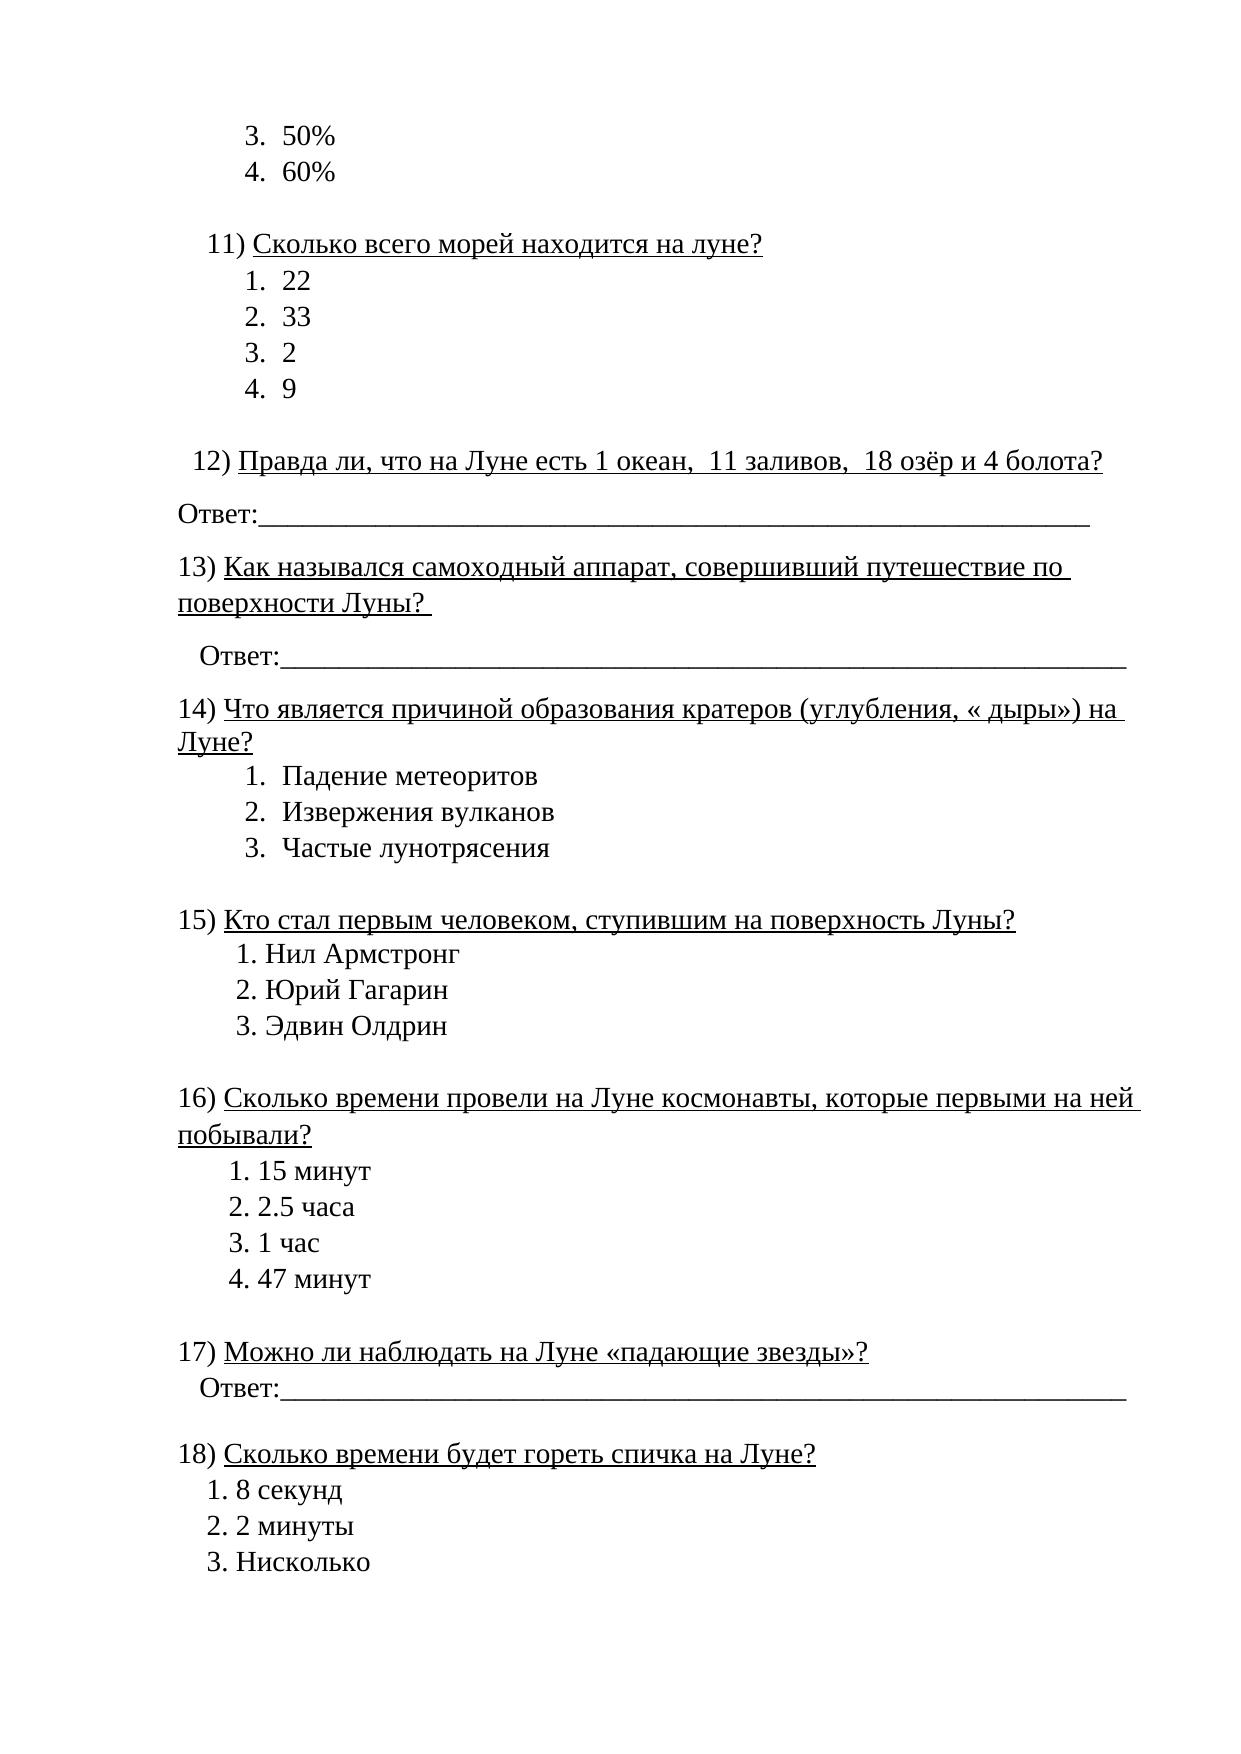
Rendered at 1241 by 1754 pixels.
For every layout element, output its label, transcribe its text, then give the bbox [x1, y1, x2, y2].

text 3. 1 час [177, 1225, 1152, 1259]
list Падение метеоритов [244, 758, 1152, 791]
text 2. 2.5 часа [177, 1189, 1152, 1223]
list 9 [244, 371, 1152, 405]
list Частые лунотрясения [244, 830, 1152, 864]
text Ответ:_________________________________________________________ [177, 496, 1152, 530]
text 1. Нил Армстронг [177, 936, 1152, 969]
text 4. 47 минут [177, 1261, 1152, 1295]
text 2. 2 минуты [177, 1508, 1152, 1542]
text 13) Как назывался самоходный аппарат, совершивший путешествие по поверхности Луны? [177, 549, 1152, 619]
list 50% [244, 118, 1152, 152]
text 1. 15 минут [177, 1153, 1152, 1186]
text Ответ:__________________________________________________________ [177, 1370, 1152, 1403]
list 22 [244, 263, 1152, 296]
text 3. Эдвин Олдрин [177, 1008, 1152, 1042]
text 14) Что является причиной образования кратеров (углубления, « дыры») на Луне? [177, 691, 1152, 758]
text 3. Нисколько [177, 1544, 1152, 1578]
list 60% [244, 154, 1152, 188]
text 12) Правда ли, что на Луне есть 1 океан, 11 заливов, 18 озёр и 4 болота? [177, 443, 1152, 477]
text 18) Сколько времени будет гореть спичка на Луне? [177, 1436, 1152, 1470]
text Ответ:__________________________________________________________ [177, 638, 1152, 672]
text 15) Кто стал первым человеком, ступившим на поверхность Луны? [177, 902, 1152, 936]
text 16) Сколько времени провели на Луне космонавты, которые первыми на ней побывали? [177, 1081, 1152, 1150]
list 33 [244, 299, 1152, 332]
text 17) Можно ли наблюдать на Луне «падающие звезды»? [177, 1334, 1152, 1367]
list Извержения вулканов [244, 794, 1152, 828]
text 2. Юрий Гагарин [177, 972, 1152, 1006]
text 11) Сколько всего морей находится на луне? [177, 227, 1152, 260]
list 2 [244, 335, 1152, 368]
text 1. 8 секунд [177, 1472, 1152, 1506]
